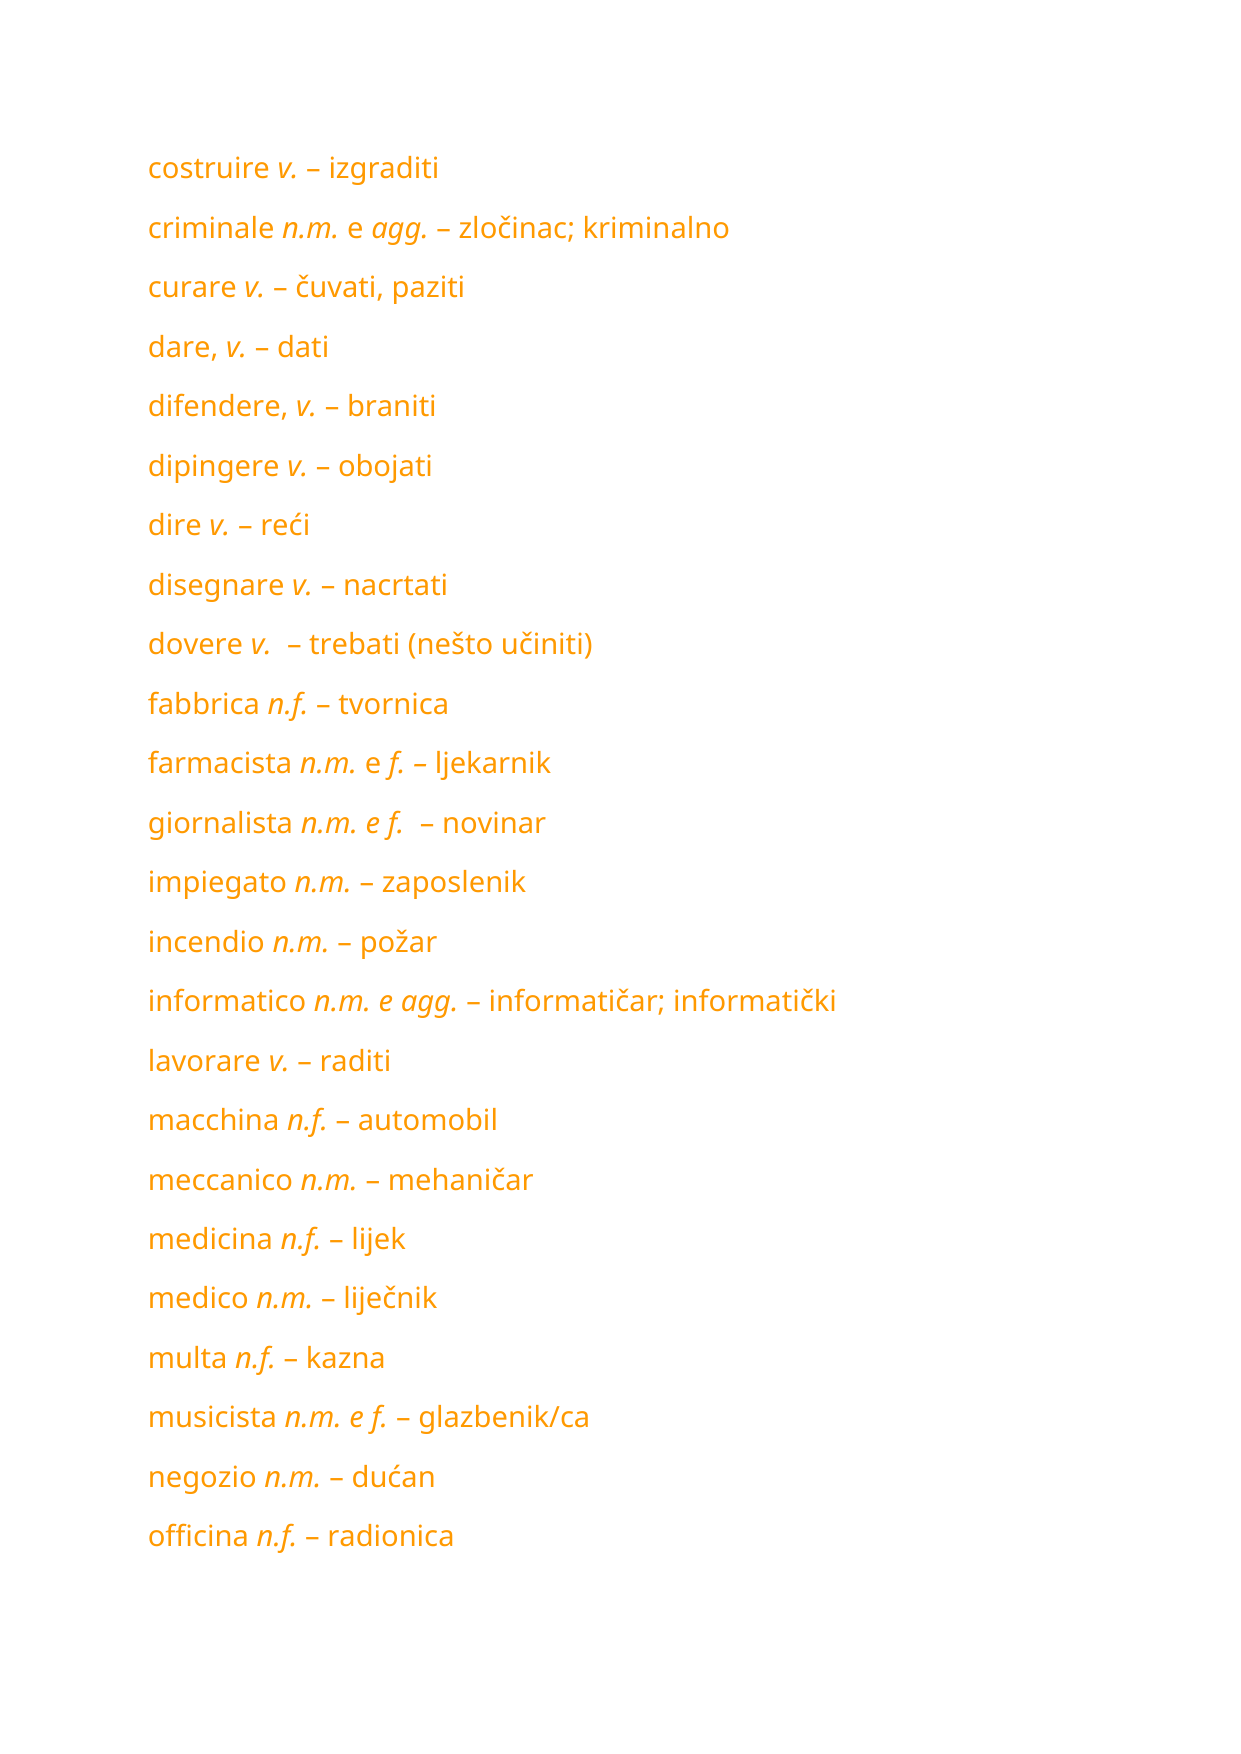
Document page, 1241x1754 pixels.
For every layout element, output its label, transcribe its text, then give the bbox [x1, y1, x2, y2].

text farmacista n.m. e f. – ljekarnik [148, 742, 1093, 782]
text dipingere v. – obojati [148, 445, 1093, 485]
text medicina n.f. – lijek [148, 1218, 1093, 1258]
text disegnare v. – nacrtati [148, 564, 1093, 604]
text meccanico n.m. – mehaničar [148, 1159, 1093, 1198]
text difendere, v. – braniti [148, 386, 1093, 425]
text officina n.f. – radionica [148, 1516, 1093, 1555]
text fabbrica n.f. – tvornica [148, 683, 1093, 723]
text macchina n.f. – automobil [148, 1099, 1093, 1139]
text costruire v. – izgraditi [148, 148, 1093, 187]
text dire v. – reći [148, 504, 1093, 544]
text curare v. – čuvati, paziti [148, 267, 1093, 306]
text impiegato n.m. – zaposlenik [148, 861, 1093, 901]
text dare, v. – dati [148, 326, 1093, 366]
text musicista n.m. e f. – glazbenik/ca [148, 1397, 1093, 1436]
text incendio n.m. – požar [148, 921, 1093, 961]
text criminale n.m. e agg. – zločinac; kriminalno [148, 207, 1093, 247]
text dovere v. – trebati (nešto učiniti) [148, 623, 1093, 663]
text informatico n.m. e agg. – informatičar; informatički [148, 980, 1093, 1020]
text lavorare v. – raditi [148, 1040, 1093, 1079]
text multa n.f. – kazna [148, 1337, 1093, 1377]
text negozio n.m. – dućan [148, 1456, 1093, 1496]
text giornalista n.m. e f. – novinar [148, 802, 1093, 842]
text medico n.m. – liječnik [148, 1278, 1093, 1317]
